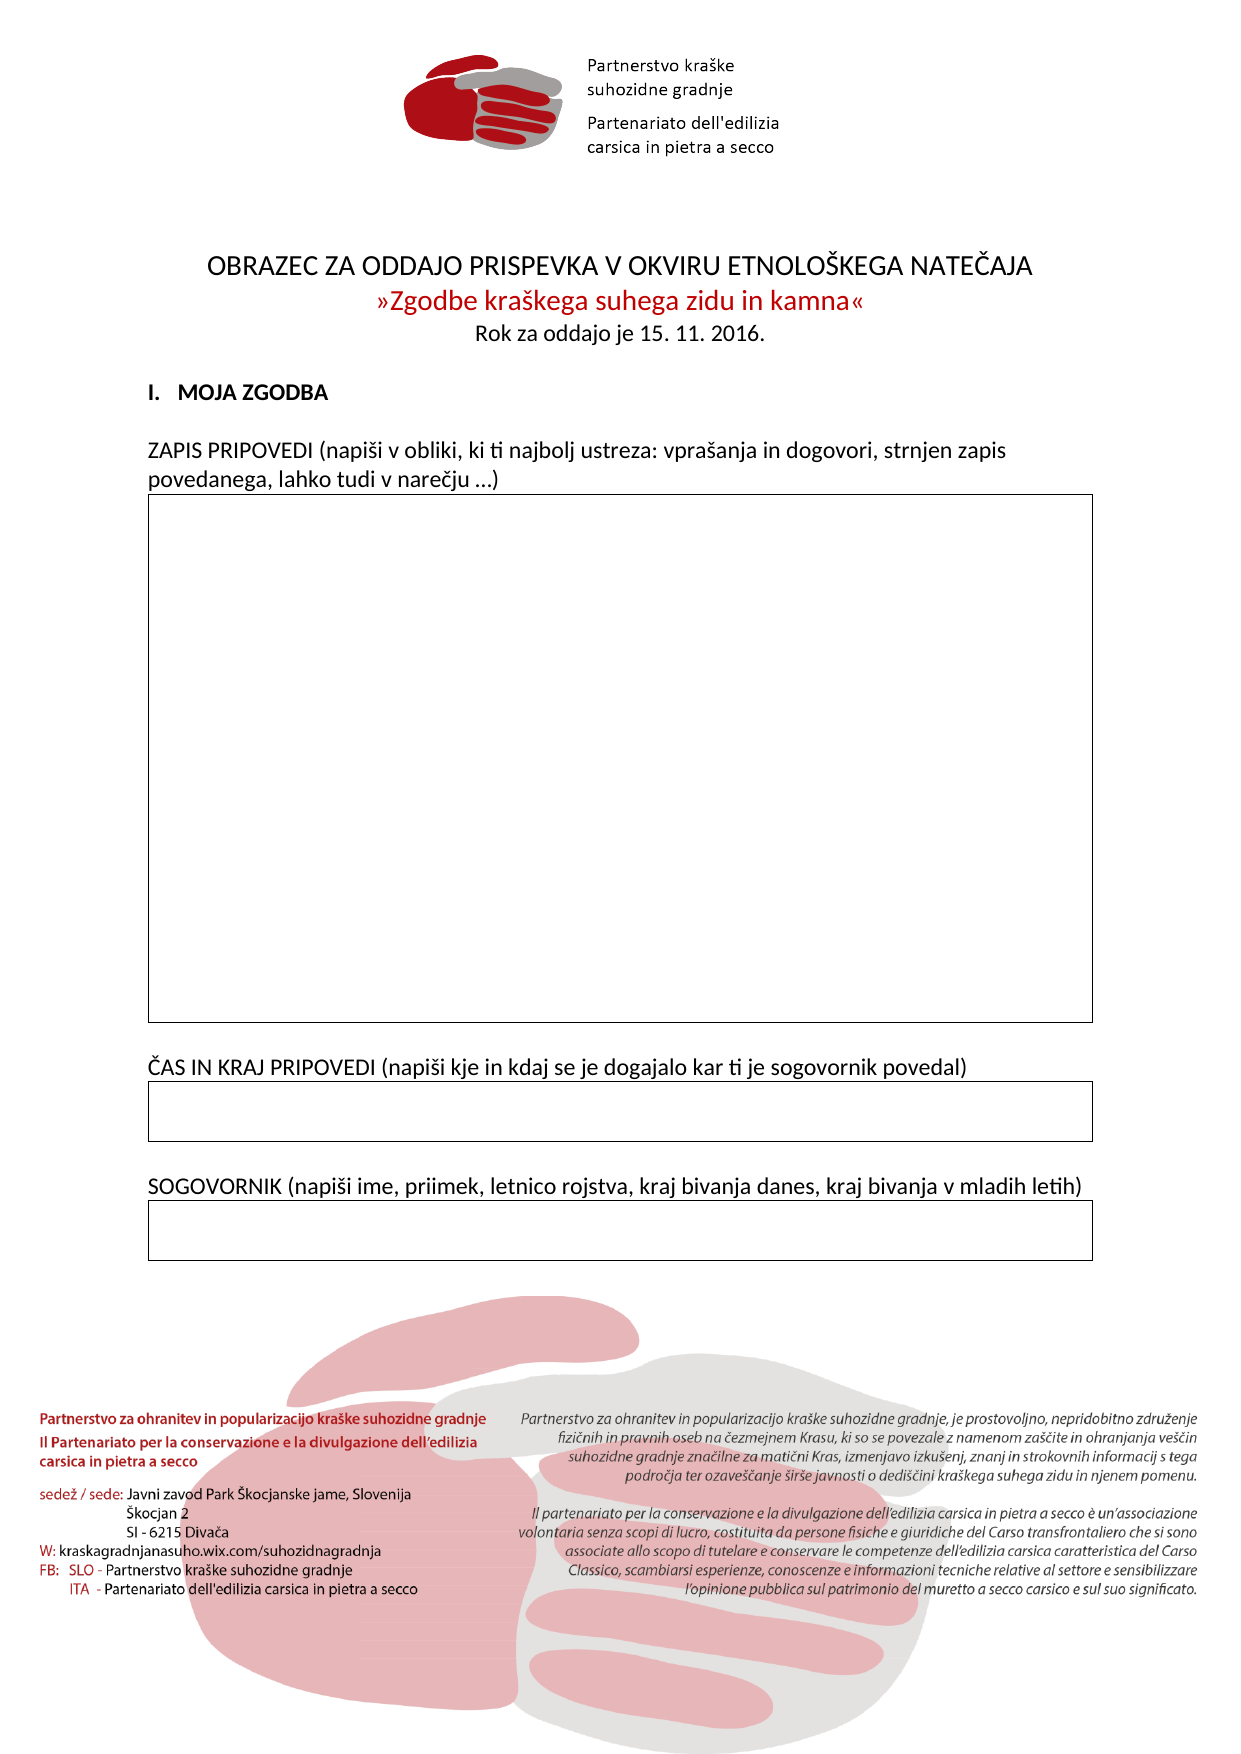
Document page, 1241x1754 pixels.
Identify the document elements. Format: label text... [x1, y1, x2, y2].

text Rok za oddajo je 15. 11. 2016. [148, 318, 1093, 347]
picture [403, 55, 785, 159]
text OBRAZEC ZA ODDAJO PRISPEVKA V OKVIRU ETNOLOŠKEGA NATEČAJA [148, 247, 1093, 282]
list MOJA ZGODBA [148, 377, 1093, 406]
picture [39, 1296, 1200, 1754]
table_header [149, 1082, 1092, 1141]
text »Zgodbe kraškega suhega zidu in kamna« [148, 282, 1093, 318]
table_header [149, 1201, 1092, 1260]
text ČAS IN KRAJ PRIPOVEDI (napiši kje in kdaj se je dogajalo kar ti je sogovornik povedal) [148, 1052, 1093, 1081]
text ZAPIS PRIPOVEDI (napiši v obliki, ki ti najbolj ustreza: vprašanja in dogovori, strnjen zapis povedanega, lahko tudi v narečju …) [148, 435, 1093, 494]
text SOGOVORNIK (napiši ime, priimek, letnico rojstva, kraj bivanja danes, kraj bivanja v mladih letih) [148, 1171, 1093, 1200]
table_header [149, 495, 1092, 1022]
